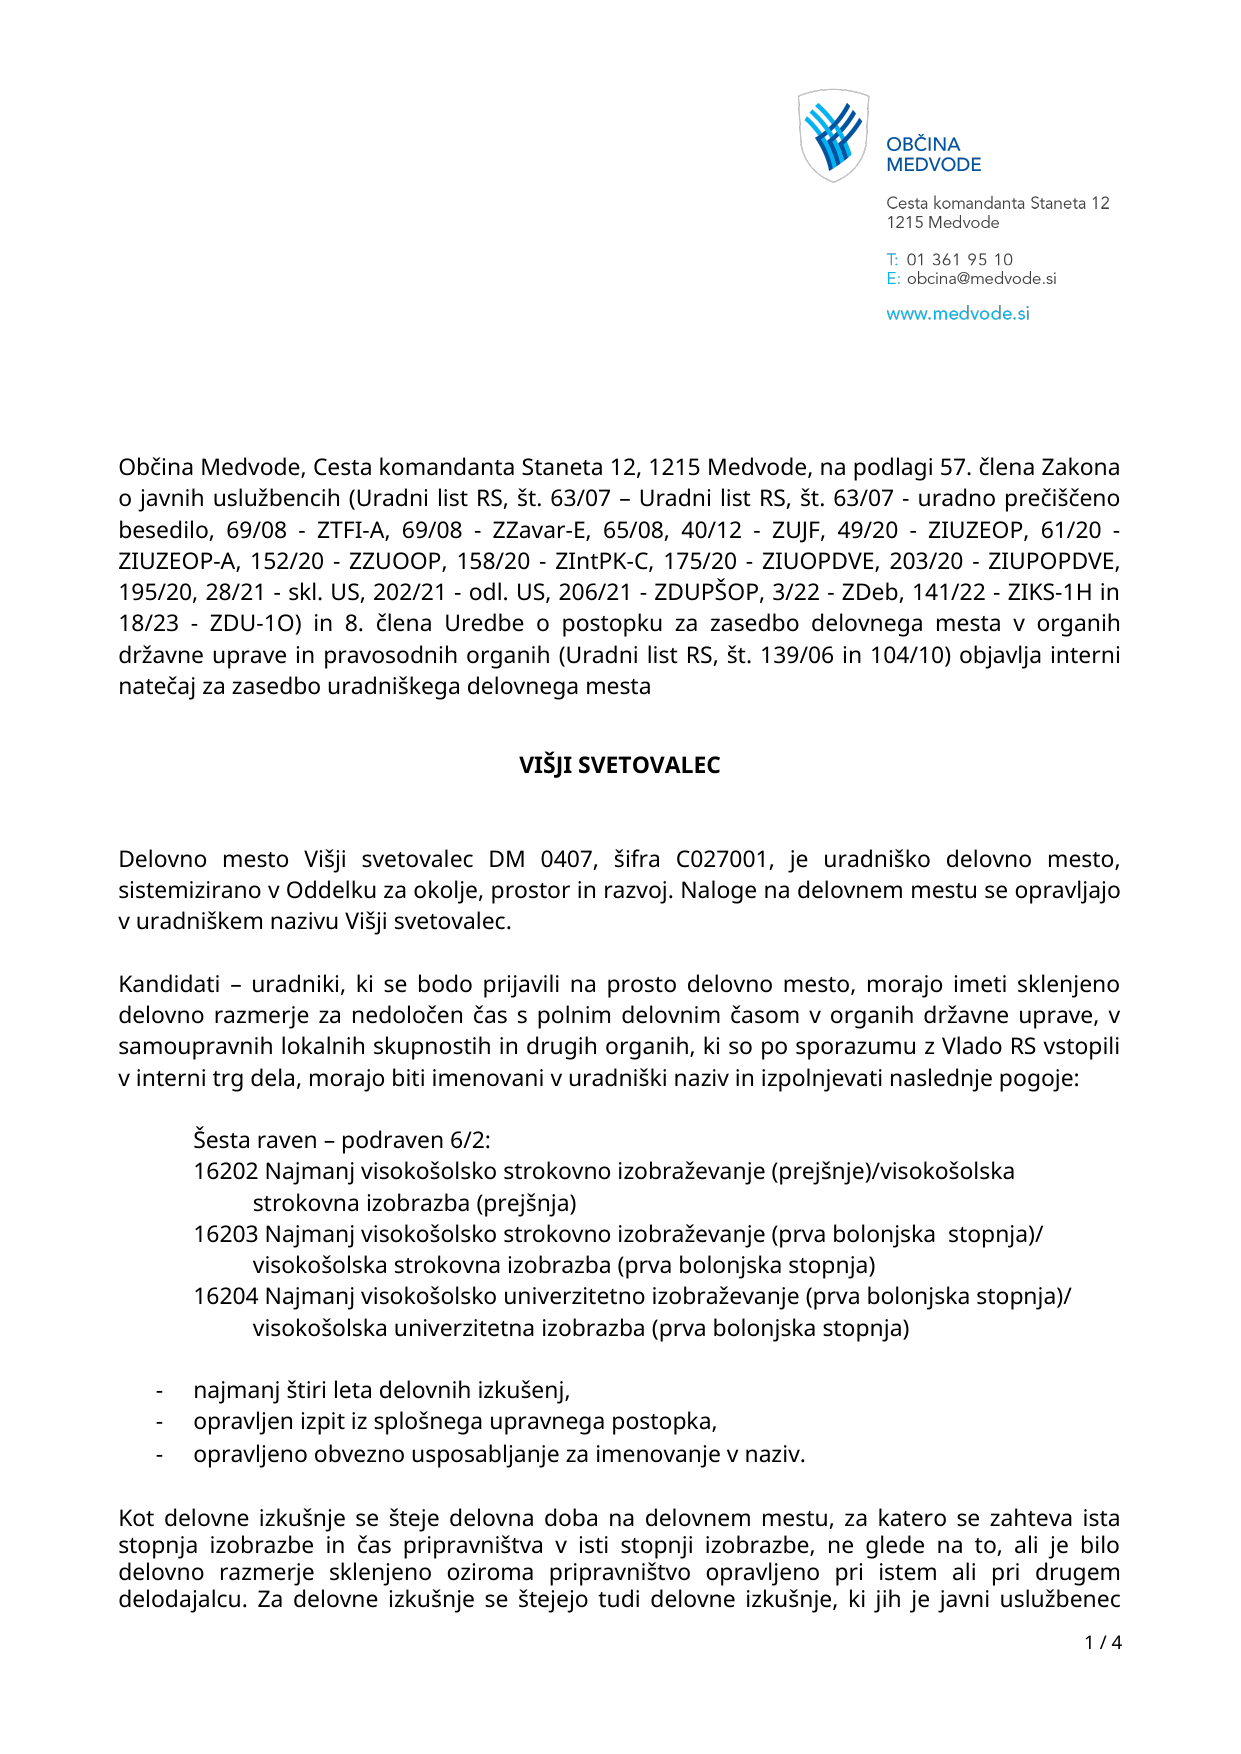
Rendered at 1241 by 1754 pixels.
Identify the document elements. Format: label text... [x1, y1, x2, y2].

text Delovno mesto Višji svetovalec DM 0407, šifra C027001, je uradniško delovno mesto, sistemizirano v Oddelku za okolje, prostor in razvoj. Naloge na delovnem mestu se opravljajo v uradniškem nazivu Višji svetovalec. [118, 843, 1122, 937]
list Šesta raven – podraven 6/2: [193, 1124, 1122, 1155]
list 16202 Najmanj visokošolsko strokovno izobraževanje (prejšnje)/visokošolska [193, 1155, 1122, 1187]
picture [797, 88, 1123, 328]
list opravljeno obvezno usposabljanje za imenovanje v naziv. [156, 1438, 1122, 1470]
list najmanj štiri leta delovnih izkušenj, [156, 1374, 1122, 1405]
text Občina Medvode, Cesta komandanta Staneta 12, 1215 Medvode, na podlagi 57. člena Zakona o javnih uslužbencih (Uradni list RS, št. 63/07 – Uradni list RS, št. 63/07 - uradno prečiščeno besedilo, 69/08 - ZTFI-A, 69/08 - ZZavar-E, 65/08, 40/12 - ZUJF, 49/20 - ZIUZEOP, 61/20 - ZIUZEOP-A, 152/20 - ZZUOOP, 158/20 - ZIntPK-C, 175/20 - ZIUOPDVE, 203/20 - ZIUPOPDVE, 195/20, 28/21 - skl. US, 202/21 - odl. US, 206/21 - ZDUPŠOP, 3/22 - ZDeb, 141/22 - ZIKS-1H in 18/23 - ZDU-1O) in 8. člena Uredbe o postopku za zasedbo delovnega mesta v organih državne uprave in pravosodnih organih (Uradni list RS, št. 139/06 in 104/10) objavlja interni natečaj za zasedbo uradniškega delovnega mesta [118, 451, 1122, 701]
list 16204 Najmanj visokošolsko univerzitetno izobraževanje (prva bolonjska stopnja)/ [193, 1280, 1122, 1312]
list strokovna izobrazba (prejšnja) [193, 1187, 1122, 1218]
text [118, 1505, 1122, 1613]
list opravljen izpit iz splošnega upravnega postopka, [156, 1405, 1122, 1437]
list 16203 Najmanj visokošolsko strokovno izobraževanje (prva bolonjska stopnja)/ [193, 1218, 1122, 1249]
text Kandidati – uradniki, ki se bodo prijavili na prosto delovno mesto, morajo imeti sklenjeno delovno razmerje za nedoločen čas s polnim delovnim časom v organih državne uprave, v samoupravnih lokalnih skupnostih in drugih organih, ki so po sporazumu z Vlado RS vstopili v interni trg dela, morajo biti imenovani v uradniški naziv in izpolnjevati naslednje pogoje: [118, 968, 1122, 1093]
list visokošolska univerzitetna izobrazba (prva bolonjska stopnja) [193, 1312, 1122, 1343]
text VIŠJI SVETOVALEC [118, 749, 1122, 780]
list visokošolska strokovna izobrazba (prva bolonjska stopnja) [193, 1249, 1122, 1280]
